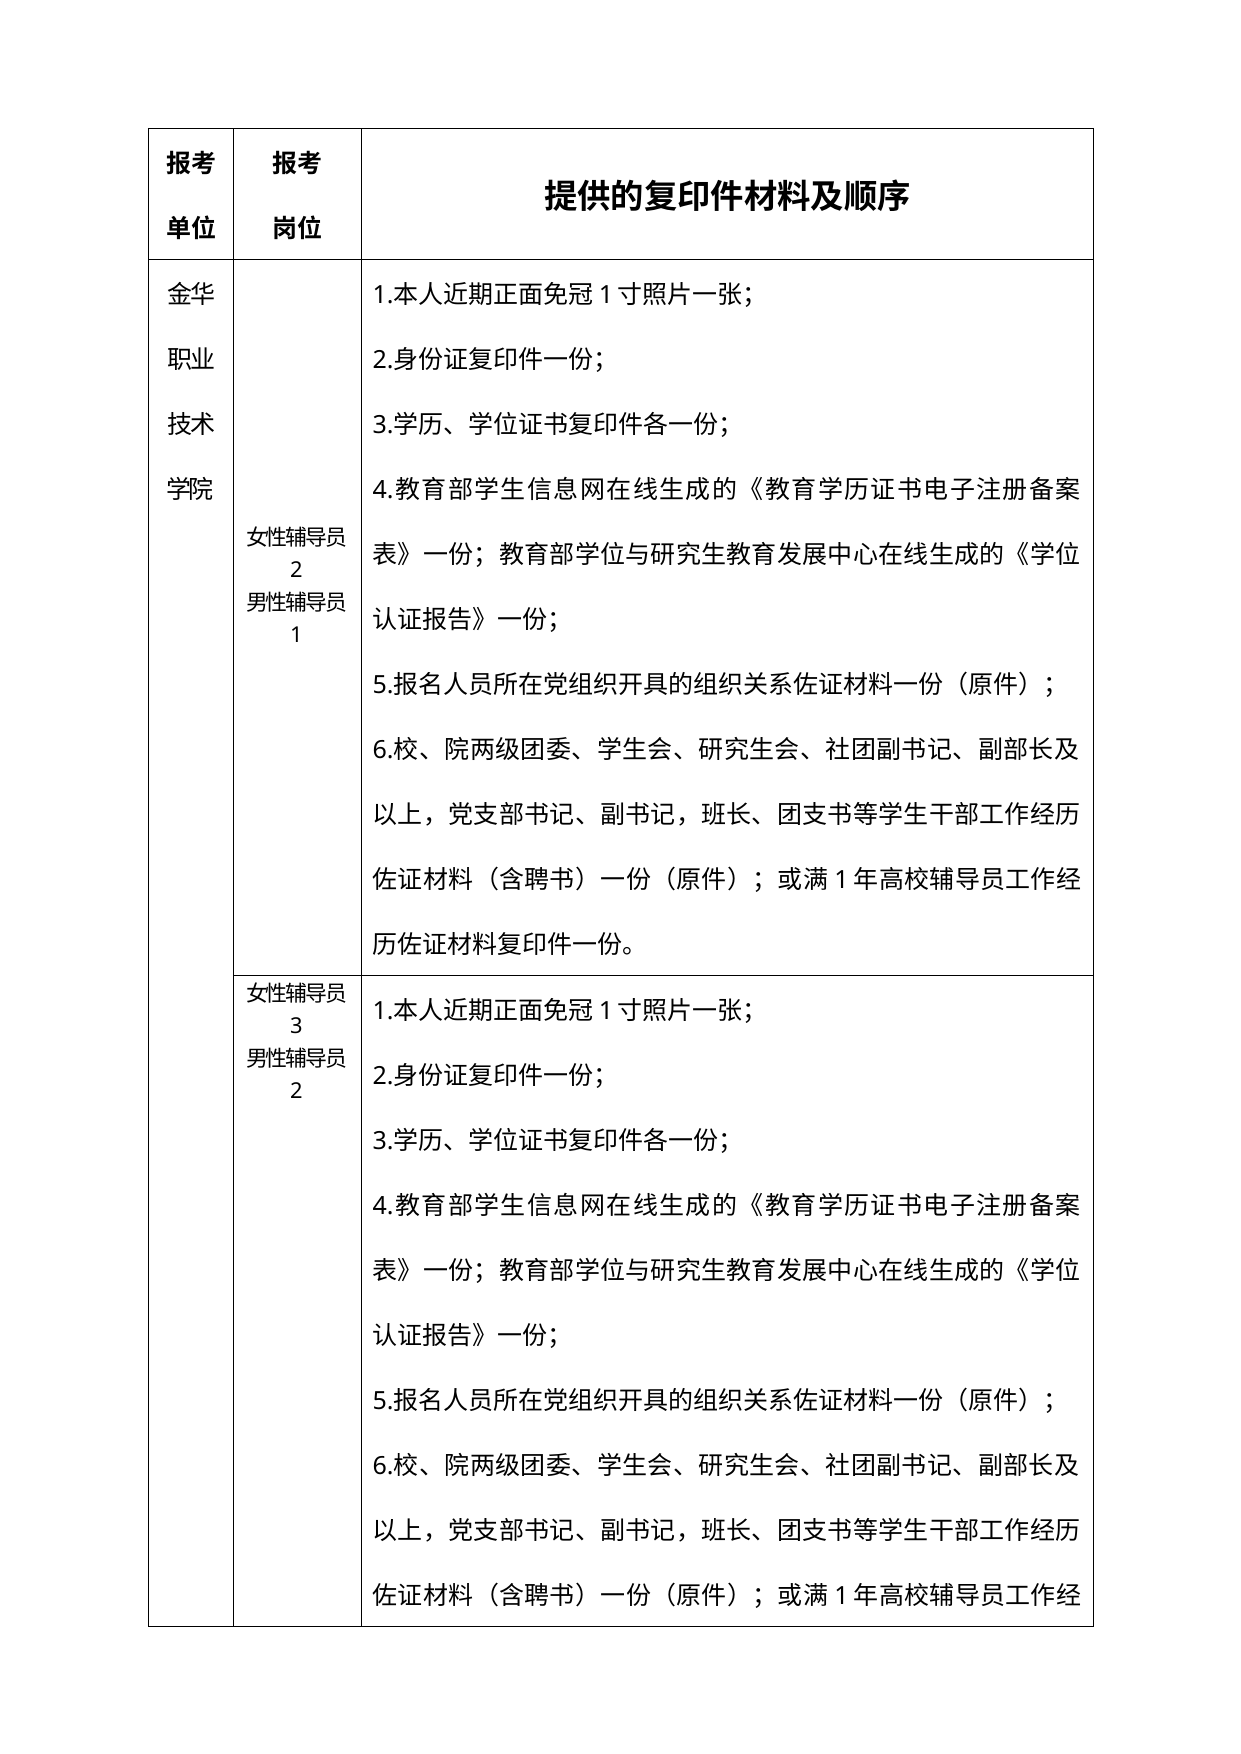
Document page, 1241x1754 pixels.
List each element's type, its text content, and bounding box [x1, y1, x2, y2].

table_header 提供的复印件材料及顺序 [362, 129, 1093, 259]
table_header 报考单位 [149, 129, 233, 259]
table_cell 女性辅导员3 男性辅导员2 [234, 976, 361, 1626]
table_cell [362, 976, 1093, 1626]
table_cell 金华职业技术学院 [149, 260, 233, 1626]
table_cell 女性辅导员2 男性辅导员1 [234, 260, 361, 975]
table_header 报考 岗位 [234, 129, 361, 259]
